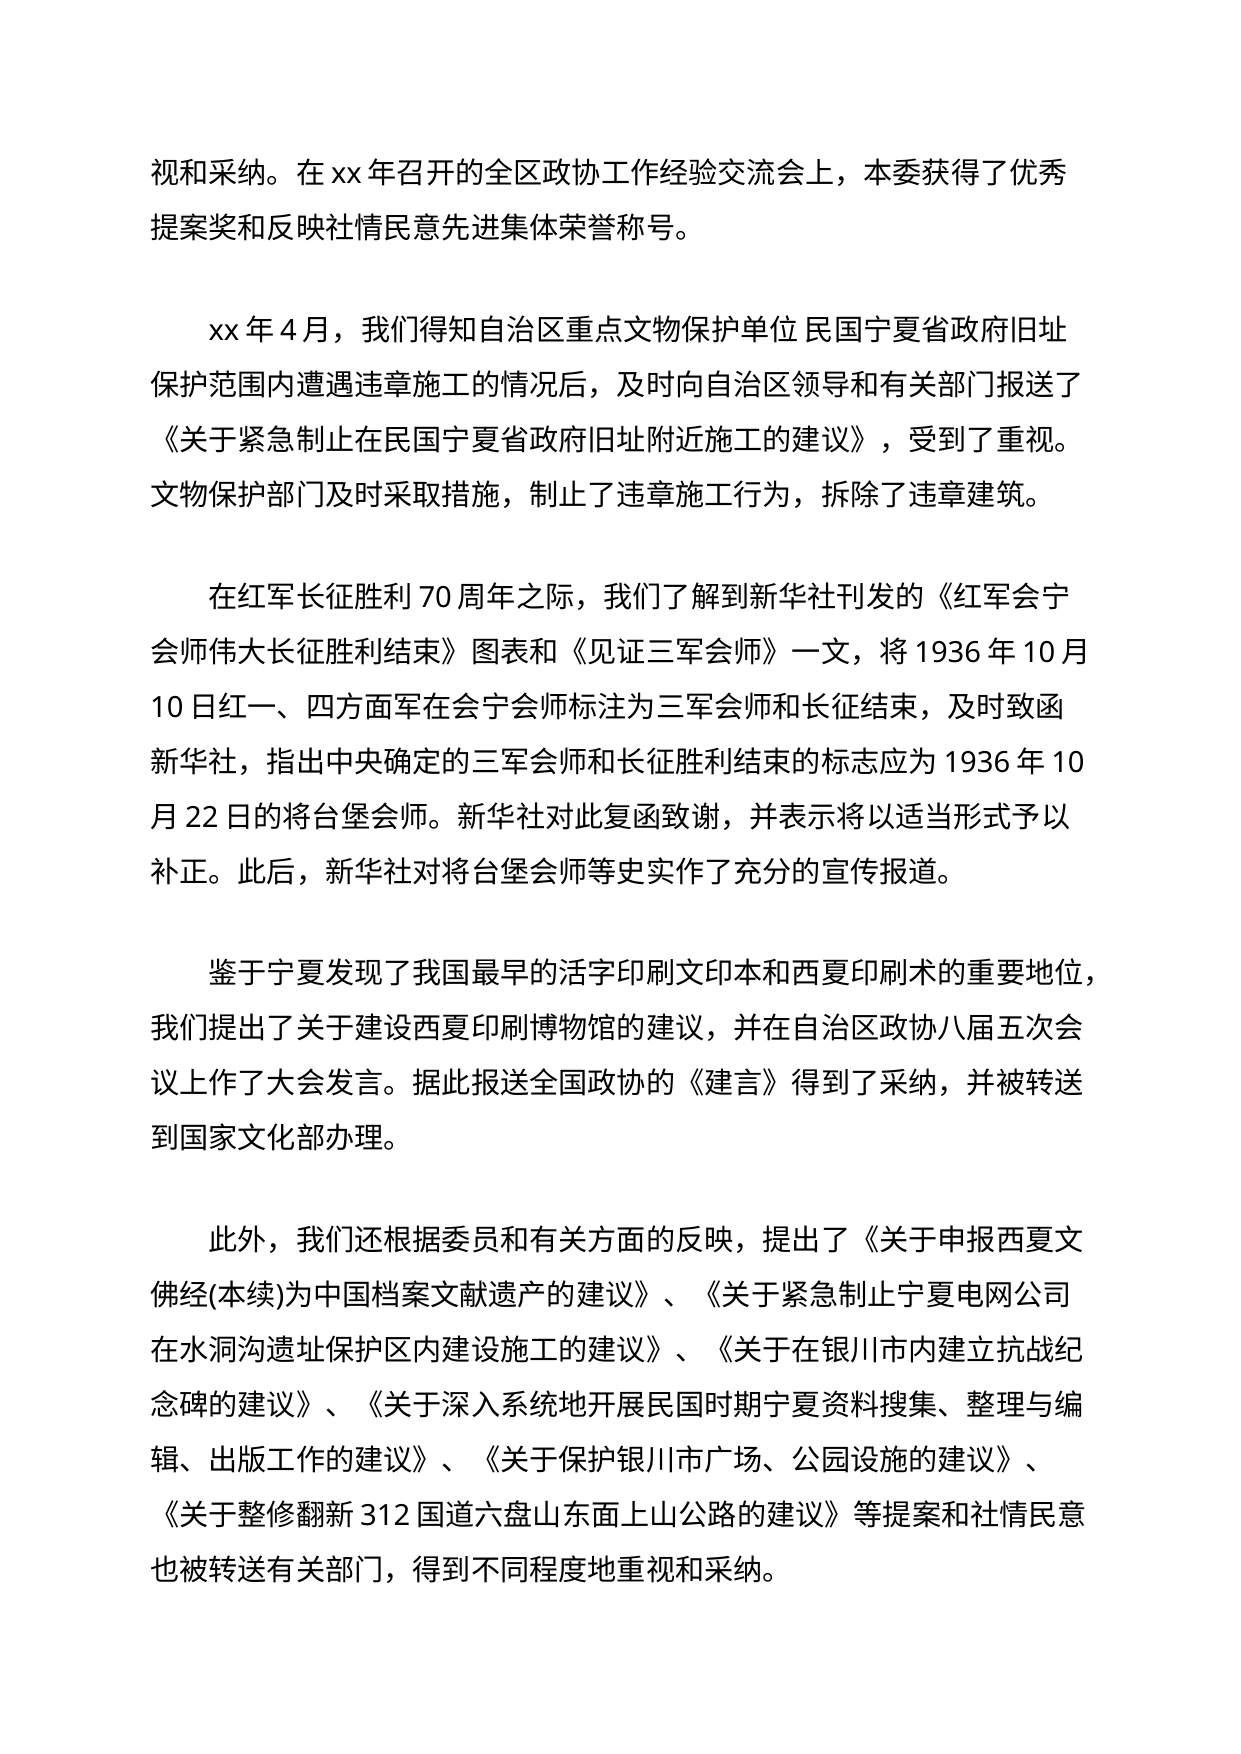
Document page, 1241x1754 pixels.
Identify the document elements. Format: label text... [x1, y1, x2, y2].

text 此外，我们还根据委员和有关方面的反映，提出了《关于申报西夏文佛经(本续)为中国档案文献遗产的建议》、《关于紧急制止宁夏电网公司在水洞沟遗址保护区内建设施工的建议》、《关于在银川市内建立抗战纪念碑的建议》、《关于深入系统地开展民国时期宁夏资料搜集、整理与编辑、出版工作的建议》、《关于保护银川市广场、公园设施的建议》、《关于整修翻新312国道六盘山东面上山公路的建议》等提案和社情民意也被转送有关部门，得到不同程度地重视和采纳。 [150, 1217, 1090, 1588]
text xx年4月，我们得知自治区重点文物保护单位 民国宁夏省政府旧址保护范围内遭遇违章施工的情况后，及时向自治区领导和有关部门报送了《关于紧急制止在民国宁夏省政府旧址附近施工的建议》，受到了重视。文物保护部门及时采取措施，制止了违章施工行为，拆除了违章建筑。 [150, 307, 1090, 514]
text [150, 150, 1090, 247]
text 在红军长征胜利70周年之际，我们了解到新华社刊发的《红军会宁会师伟大长征胜利结束》图表和《见证三军会师》一文，将1936年10月10日红一、四方面军在会宁会师标注为三军会师和长征结束，及时致函新华社，指出中央确定的三军会师和长征胜利结束的标志应为1936年10月22日的将台堡会师。新华社对此复函致谢，并表示将以适当形式予以补正。此后，新华社对将台堡会师等史实作了充分的宣传报道。 [150, 573, 1090, 891]
text 鉴于宁夏发现了我国最早的活字印刷文印本和西夏印刷术的重要地位，我们提出了关于建设西夏印刷博物馆的建议，并在自治区政协八届五次会议上作了大会发言。据此报送全国政协的《建言》得到了采纳，并被转送到国家文化部办理。 [150, 950, 1090, 1157]
